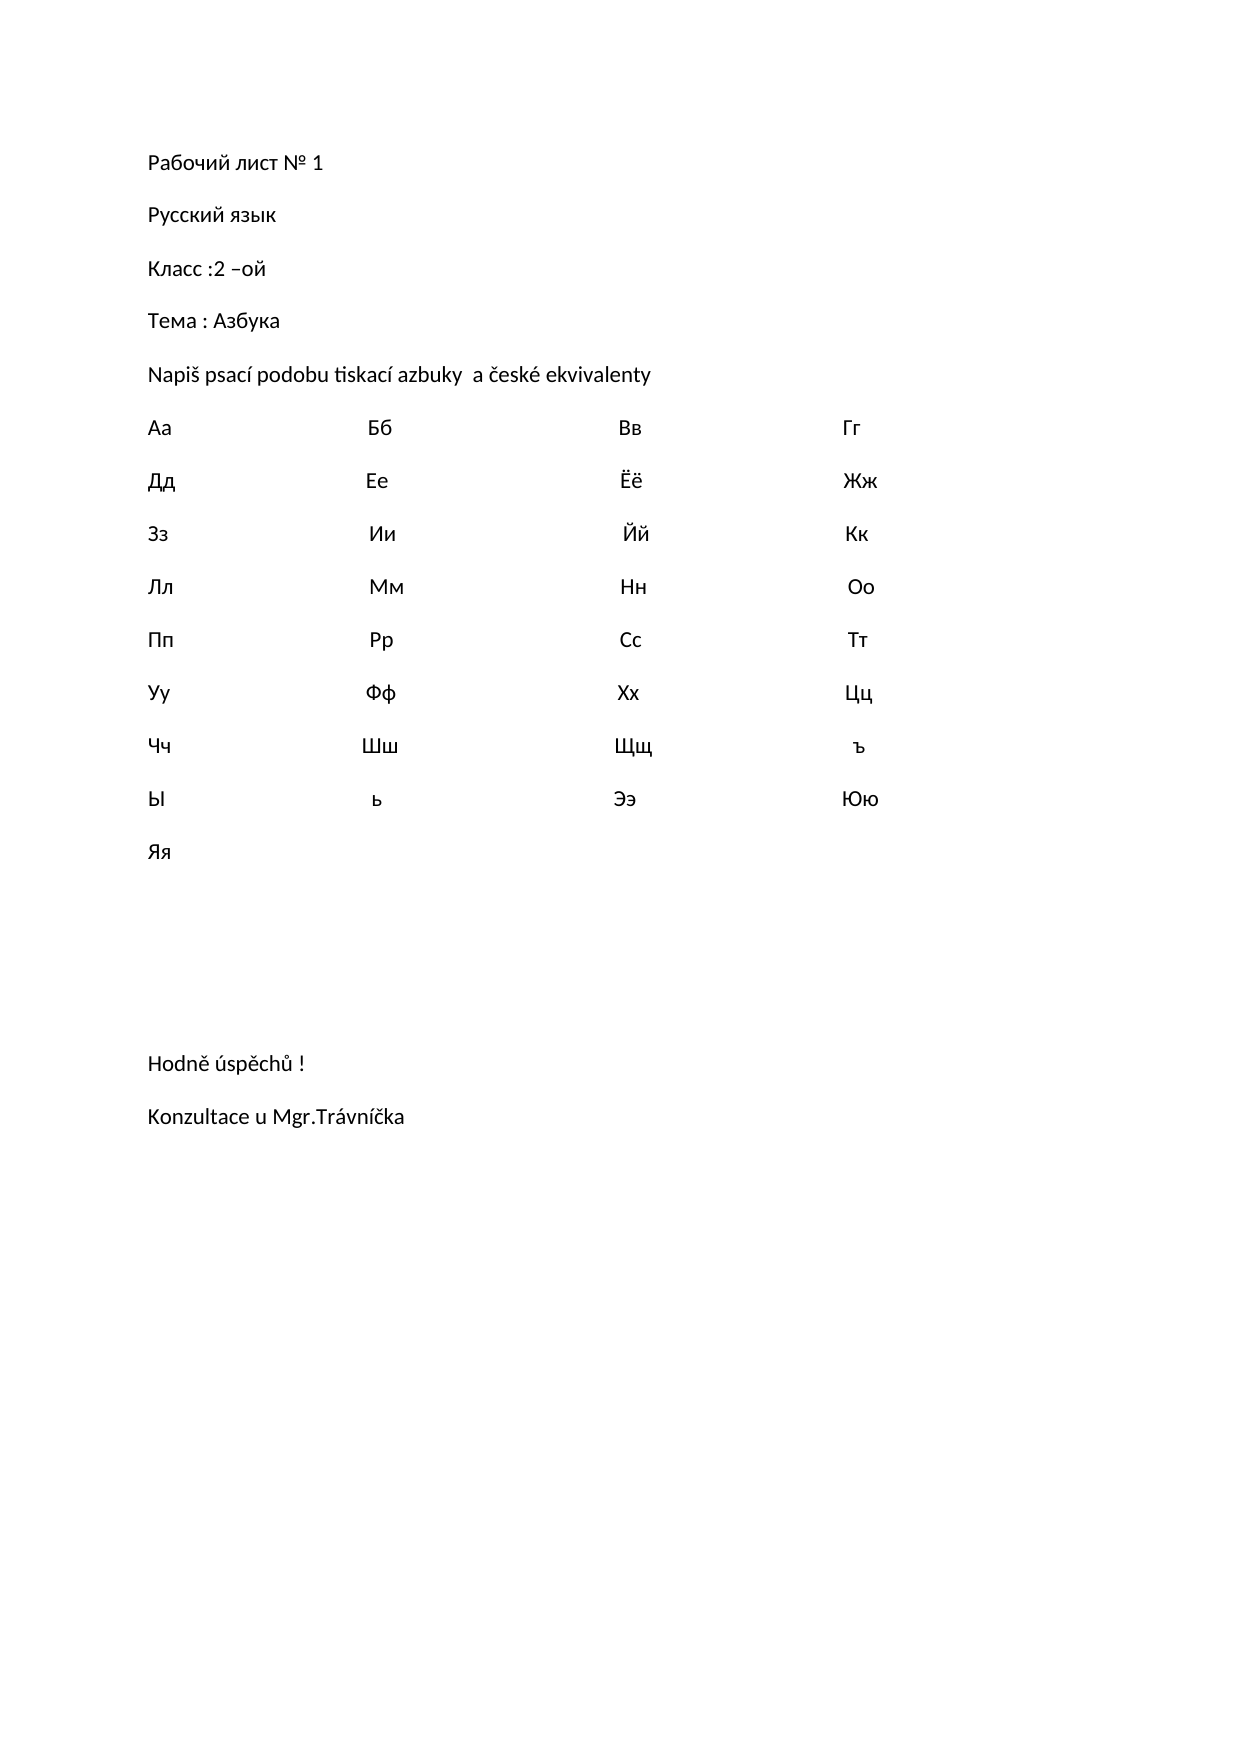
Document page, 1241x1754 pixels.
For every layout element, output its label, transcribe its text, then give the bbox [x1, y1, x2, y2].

text Аа Бб Вв Гг [148, 413, 1093, 441]
text Рабочий лист № 1 [148, 148, 1093, 176]
text Чч Шш Щщ ъ [148, 731, 1093, 759]
text Уу Фф Хх Цц [148, 678, 1093, 706]
text Дд Ее Ёё Жж [148, 466, 1093, 494]
text Тема : Азбука [148, 307, 1093, 335]
text Hodně úspěchů ! [148, 1049, 1093, 1077]
text Konzultace u Mgr.Trávníčka [148, 1102, 1093, 1130]
text Лл Мм Нн Оо [148, 572, 1093, 600]
text Яя [148, 837, 1093, 865]
text Пп Рр Сс Тт [148, 625, 1093, 653]
text Русский язык [148, 201, 1093, 229]
text Класс :2 –ой [148, 254, 1093, 282]
text Napiš psací podobu tiskací azbuky a české ekvivalenty [148, 360, 1093, 388]
text Ы ь Ээ Юю [148, 784, 1093, 812]
text Зз Ии Йй Кк [148, 519, 1093, 547]
